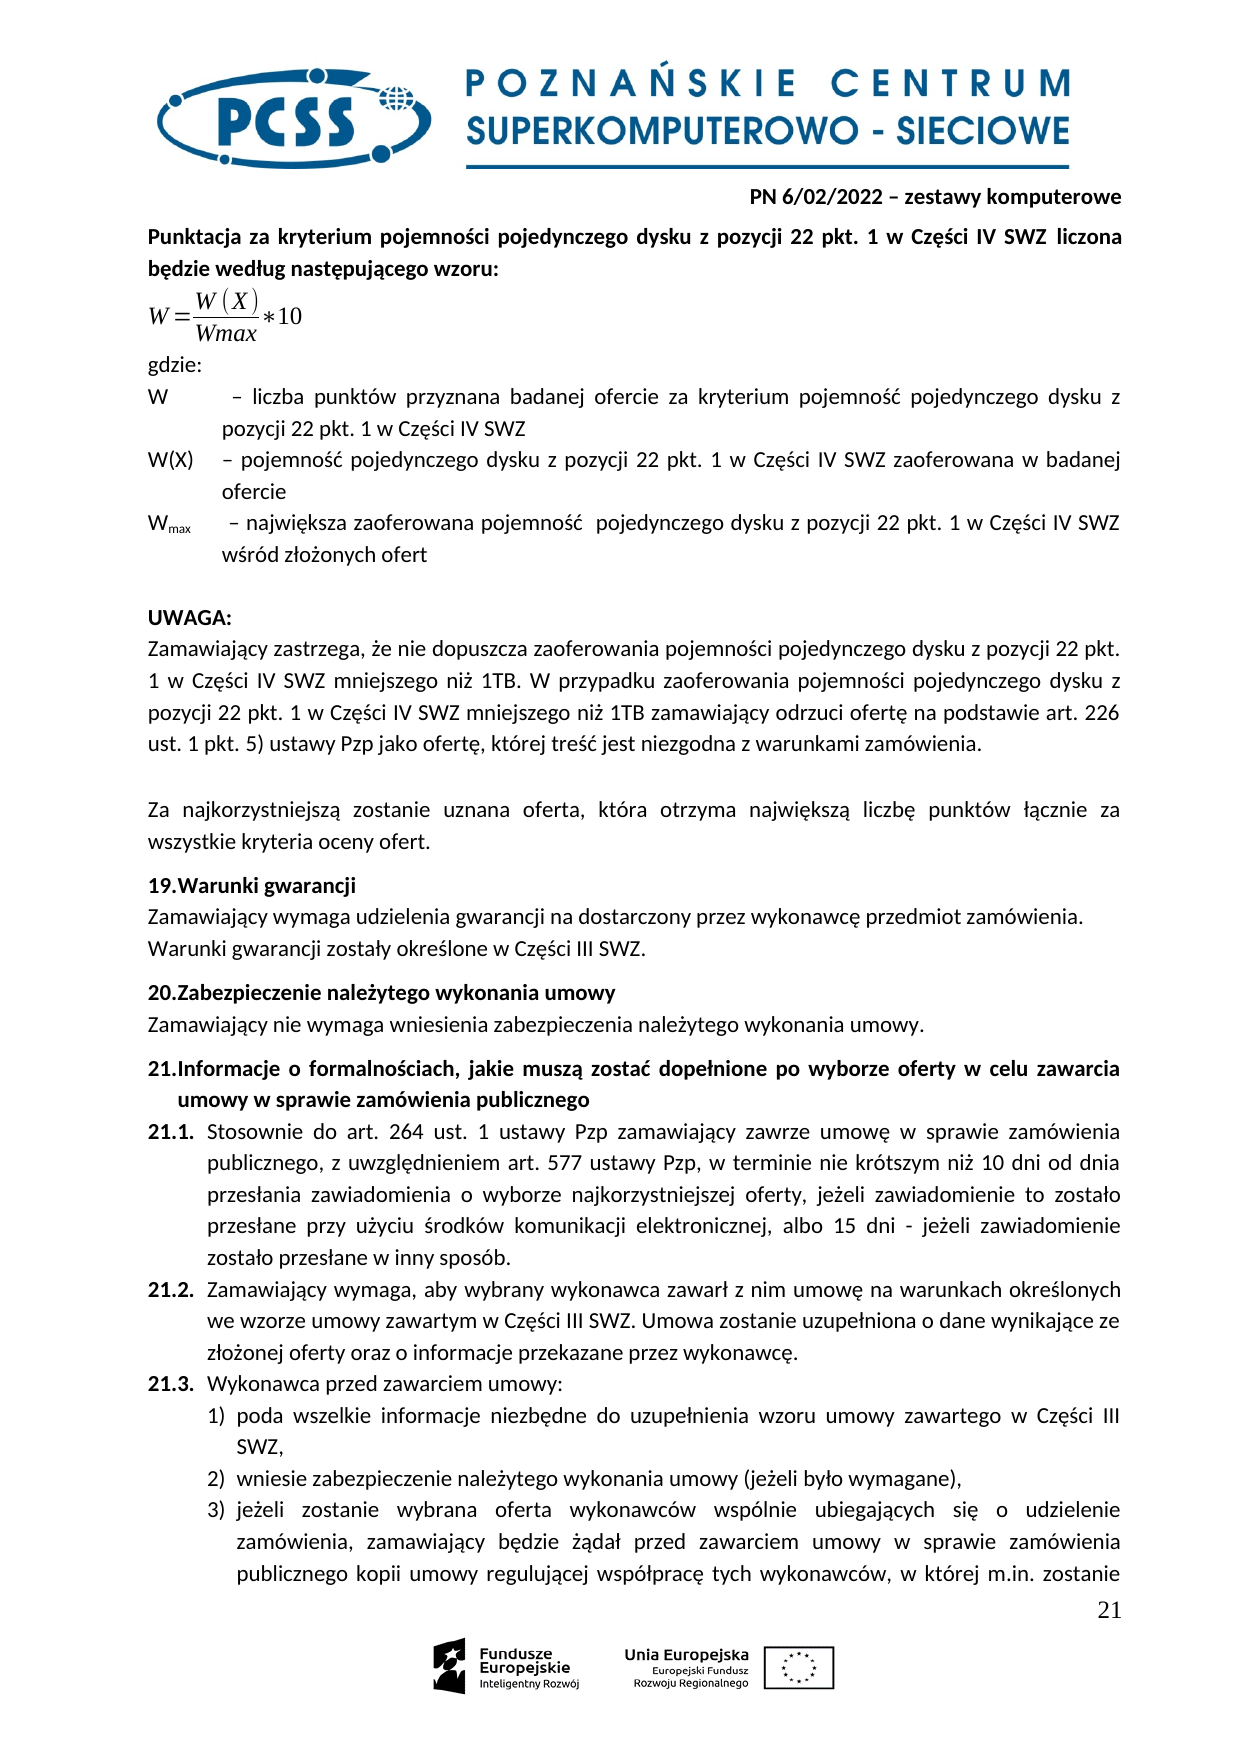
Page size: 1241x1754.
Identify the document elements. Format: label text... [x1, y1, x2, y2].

text Zamawiający nie wymaga wniesienia zabezpieczenia należytego wykonania umowy. [148, 1010, 1122, 1038]
list wniesie zabezpieczenie należytego wykonania umowy (jeżeli było wymagane), [207, 1464, 1122, 1492]
subtitle Zabezpieczenie należytego wykonania umowy [148, 978, 1122, 1006]
text Zamawiający wymaga udzielenia gwarancji na dostarczony przez wykonawcę przedmiot zamówienia. [148, 902, 1122, 931]
picture [49, 0, 1176, 169]
text W – liczba punktów przyznana badanej ofercie za kryterium pojemność pojedynczego dysku z pozycji 22 pkt. 1 w Części IV SWZ [148, 382, 1122, 442]
text Punktacja za kryterium pojemności pojedynczego dysku z pozycji 22 pkt. 1 w Części IV SWZ liczona będzie według następującego wzoru: [148, 222, 1122, 282]
picture [418, 1623, 851, 1708]
list Stosownie do art. 264 ust. 1 ustawy Pzp zamawiający zawrze umowę w sprawie zamówienia publicznego, z uwzględnieniem art. 577 ustawy Pzp, w terminie nie krótszym niż 10 dni od dnia przesłania zawiadomienia o wyborze najkorzystniejszej oferty, jeżeli zawiadomienie to zostało przesłane przy użyciu środków komunikacji elektronicznej, albo 15 dni - jeżeli zawiadomienie zostało przesłane w inny sposób. [148, 1117, 1122, 1271]
subtitle Warunki gwarancji [148, 871, 1122, 899]
list poda wszelkie informacje niezbędne do uzupełnienia wzoru umowy zawartego w Części III SWZ, [207, 1401, 1122, 1461]
text Za najkorzystniejszą zostanie uznana oferta, która otrzyma największą liczbę punktów łącznie za wszystkie kryteria oceny ofert. [148, 795, 1122, 855]
subtitle Informacje o formalnościach, jakie muszą zostać dopełnione po wyborze oferty w celu zawarcia umowy w sprawie zamówienia publicznego [148, 1054, 1122, 1113]
text gdzie: [148, 351, 1122, 378]
text UWAGA: [148, 603, 1122, 631]
list Zamawiający wymaga, aby wybrany wykonawca zawarł z nim umowę na warunkach określonych we wzorze umowy zawartym w Części III SWZ. Umowa zostanie uzupełniona o dane wynikające ze złożonej oferty oraz o informacje przekazane przez wykonawcę. [148, 1275, 1122, 1366]
text Zamawiający zastrzega, że nie dopuszcza zaoferowania pojemności pojedynczego dysku z pozycji 22 pkt. 1 w Części IV SWZ mniejszego niż 1TB. W przypadku zaoferowania pojemności pojedynczego dysku z pozycji 22 pkt. 1 w Części IV SWZ mniejszego niż 1TB zamawiający odrzuci ofertę na podstawie art. 226 ust. 1 pkt. 5) ustawy Pzp jako ofertę, której treść jest niezgodna z warunkami zamówienia. [148, 634, 1122, 757]
subtitle Wykonawca przed zawarciem umowy: [148, 1369, 1122, 1397]
text Wmax – największa zaoferowana pojemność pojedynczego dysku z pozycji 22 pkt. 1 w Części IV SWZ wśród złożonych ofert [148, 508, 1122, 568]
text W(X) – pojemność pojedynczego dysku z pozycji 22 pkt. 1 w Części IV SWZ zaoferowana w badanej ofercie [148, 445, 1122, 505]
text Warunki gwarancji zostały określone w Części III SWZ. [148, 934, 1122, 962]
